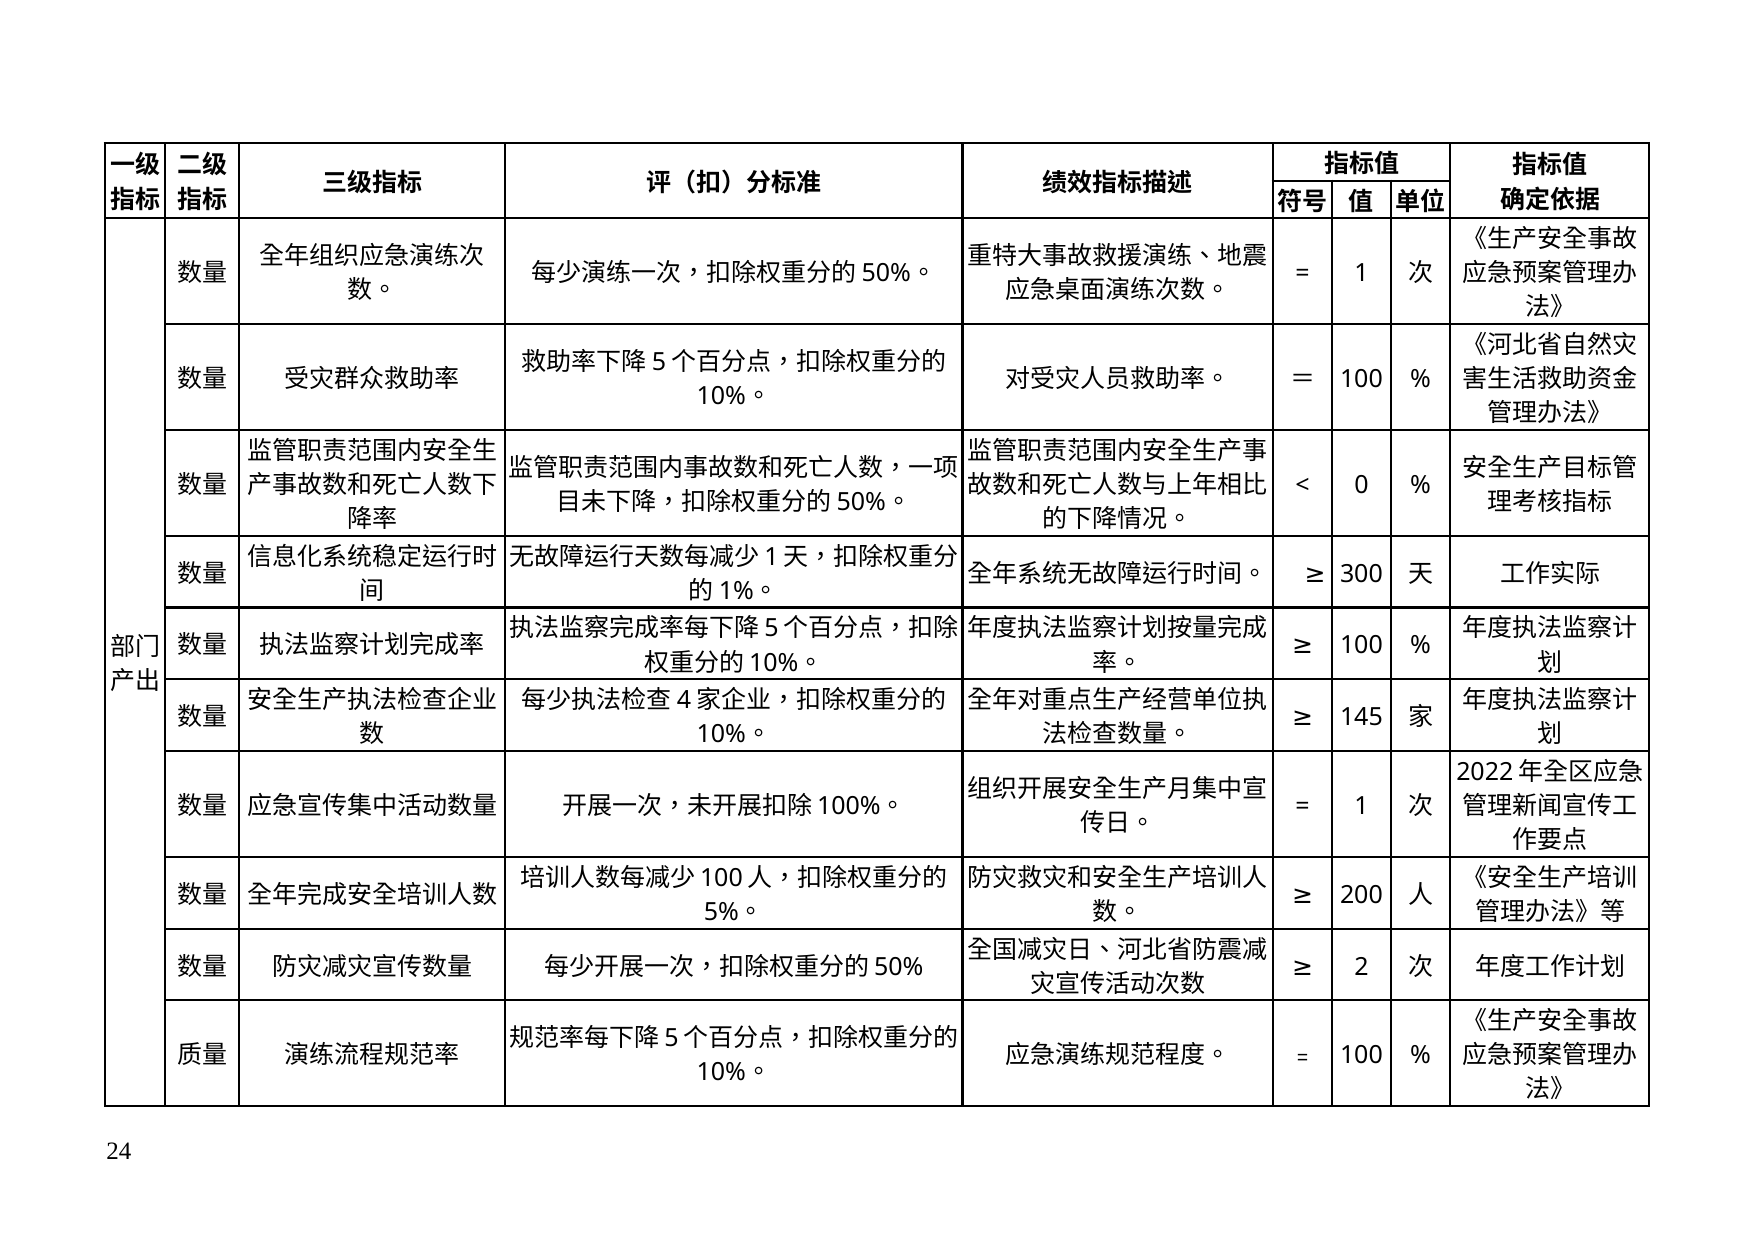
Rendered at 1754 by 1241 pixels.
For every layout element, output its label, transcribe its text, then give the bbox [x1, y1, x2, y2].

table_cell ≥ [1274, 609, 1331, 678]
table_cell 天 [1392, 537, 1449, 606]
table_cell 年度执法监察计划 [1451, 609, 1648, 678]
table_cell 防灾减灾宣传数量 [240, 930, 504, 999]
table_cell 安全生产执法检查企业数 [240, 680, 504, 750]
table_cell 数量 [166, 219, 238, 323]
table_cell = [1274, 752, 1331, 856]
table_cell 监管职责范围内安全生产事故数和死亡人数与上年相比的下降情况。 [964, 431, 1272, 535]
table_cell % [1392, 431, 1449, 535]
table_cell ≥ [1274, 537, 1331, 606]
table_cell 《生产安全事故应急预案管理办法》 [1451, 1001, 1648, 1105]
table_cell 工作实际 [1451, 537, 1648, 606]
table_cell % [1392, 1001, 1449, 1105]
table_cell 全年组织应急演练次数。 [240, 219, 504, 323]
table_cell 培训人数每减少100人，扣除权重分的5%。 [506, 858, 961, 928]
table_cell 100 [1333, 609, 1390, 678]
table_cell 防灾救灾和安全生产培训人数。 [964, 858, 1272, 928]
table_cell 救助率下降5个百分点，扣除权重分的10%。 [506, 325, 961, 429]
table_cell 2022年全区应急管理新闻宣传工作要点 [1451, 752, 1648, 856]
table_cell 全国减灾日、河北省防震减灾宣传活动次数 [964, 930, 1272, 999]
table_cell 重特大事故救援演练、地震应急桌面演练次数。 [964, 219, 1272, 323]
table_cell 全年完成安全培训人数 [240, 858, 504, 928]
table_cell 100 [1333, 1001, 1390, 1105]
table_cell 145 [1333, 680, 1390, 750]
table_cell 《河北省自然灾害生活救助资金管理办法》 [1451, 325, 1648, 429]
table_cell 数量 [166, 930, 238, 999]
table_cell ≥ [1274, 680, 1331, 750]
table_header 三级指标 [240, 144, 504, 217]
table_cell 数量 [166, 858, 238, 928]
table_cell 1 [1333, 219, 1390, 323]
table_header 绩效指标描述 [964, 144, 1272, 217]
table_header 一级指标 [106, 144, 164, 217]
table_cell 每少执法检查4家企业，扣除权重分的10%。 [506, 680, 961, 750]
table_cell 值 [1333, 182, 1390, 217]
table_cell 无故障运行天数每减少1天，扣除权重分的1%。 [506, 537, 961, 606]
table_cell 部门产出 [106, 219, 164, 1105]
table_cell < [1274, 431, 1331, 535]
table_header 二级 指标 [166, 144, 238, 217]
table_cell 演练流程规范率 [240, 1001, 504, 1105]
table_cell 次 [1392, 930, 1449, 999]
table_cell 单位 [1392, 182, 1449, 217]
table_cell ﹦ [1274, 1001, 1331, 1105]
table_cell 应急演练规范程度。 [964, 1001, 1272, 1105]
table_cell 数量 [166, 325, 238, 429]
table_cell 次 [1392, 219, 1449, 323]
table_cell ≥ [1274, 858, 1331, 928]
table_cell 符号 [1274, 182, 1331, 217]
table_cell 开展一次，未开展扣除100%。 [506, 752, 961, 856]
table_cell 监管职责范围内事故数和死亡人数，一项目未下降，扣除权重分的50%。 [506, 431, 961, 535]
table_cell 200 [1333, 858, 1390, 928]
table_cell 家 [1392, 680, 1449, 750]
table_cell 年度执法监察计划 [1451, 680, 1648, 750]
table_cell = [1274, 219, 1331, 323]
table_cell 安全生产目标管理考核指标 [1451, 431, 1648, 535]
table_cell 数量 [166, 431, 238, 535]
table_cell 执法监察计划完成率 [240, 609, 504, 678]
table_cell ≥ [1274, 930, 1331, 999]
table_header 评（扣）分标准 [506, 144, 961, 217]
table_cell 组织开展安全生产月集中宣传日。 [964, 752, 1272, 856]
table_cell % [1392, 609, 1449, 678]
table_cell 1 [1333, 752, 1390, 856]
table_cell 信息化系统稳定运行时间 [240, 537, 504, 606]
table_cell 2 [1333, 930, 1390, 999]
table_cell 规范率每下降5个百分点，扣除权重分的10%。 [506, 1001, 961, 1105]
table_cell 0 [1333, 431, 1390, 535]
table_cell 每少演练一次，扣除权重分的50%。 [506, 219, 961, 323]
table_cell 数量 [166, 537, 238, 606]
table_header 指标值 [1274, 144, 1449, 179]
table_cell 100 [1333, 325, 1390, 429]
table_cell 全年系统无故障运行时间。 [964, 537, 1272, 606]
table_cell 年度工作计划 [1451, 930, 1648, 999]
table_cell 数量 [166, 752, 238, 856]
table_cell 每少开展一次，扣除权重分的50% [506, 930, 961, 999]
table_cell 全年对重点生产经营单位执法检查数量。 [964, 680, 1272, 750]
table_cell 执法监察完成率每下降5个百分点，扣除权重分的10%。 [506, 609, 961, 678]
table_cell 应急宣传集中活动数量 [240, 752, 504, 856]
table_cell 次 [1392, 752, 1449, 856]
table_cell 质量 [166, 1001, 238, 1105]
table_cell 《生产安全事故应急预案管理办法》 [1451, 219, 1648, 323]
table_cell 监管职责范围内安全生产事故数和死亡人数下降率 [240, 431, 504, 535]
table_cell 年度执法监察计划按量完成率。 [964, 609, 1272, 678]
table_cell 数量 [166, 609, 238, 678]
table_cell ＝ [1274, 325, 1331, 429]
table_cell % [1392, 325, 1449, 429]
table_cell 人 [1392, 858, 1449, 928]
table_cell 受灾群众救助率 [240, 325, 504, 429]
table_cell 300 [1333, 537, 1390, 606]
table_cell 数量 [166, 680, 238, 750]
table_cell 对受灾人员救助率。 [964, 325, 1272, 429]
table_header 指标值 确定依据 [1451, 144, 1648, 217]
table_cell 《安全生产培训管理办法》等 [1451, 858, 1648, 928]
